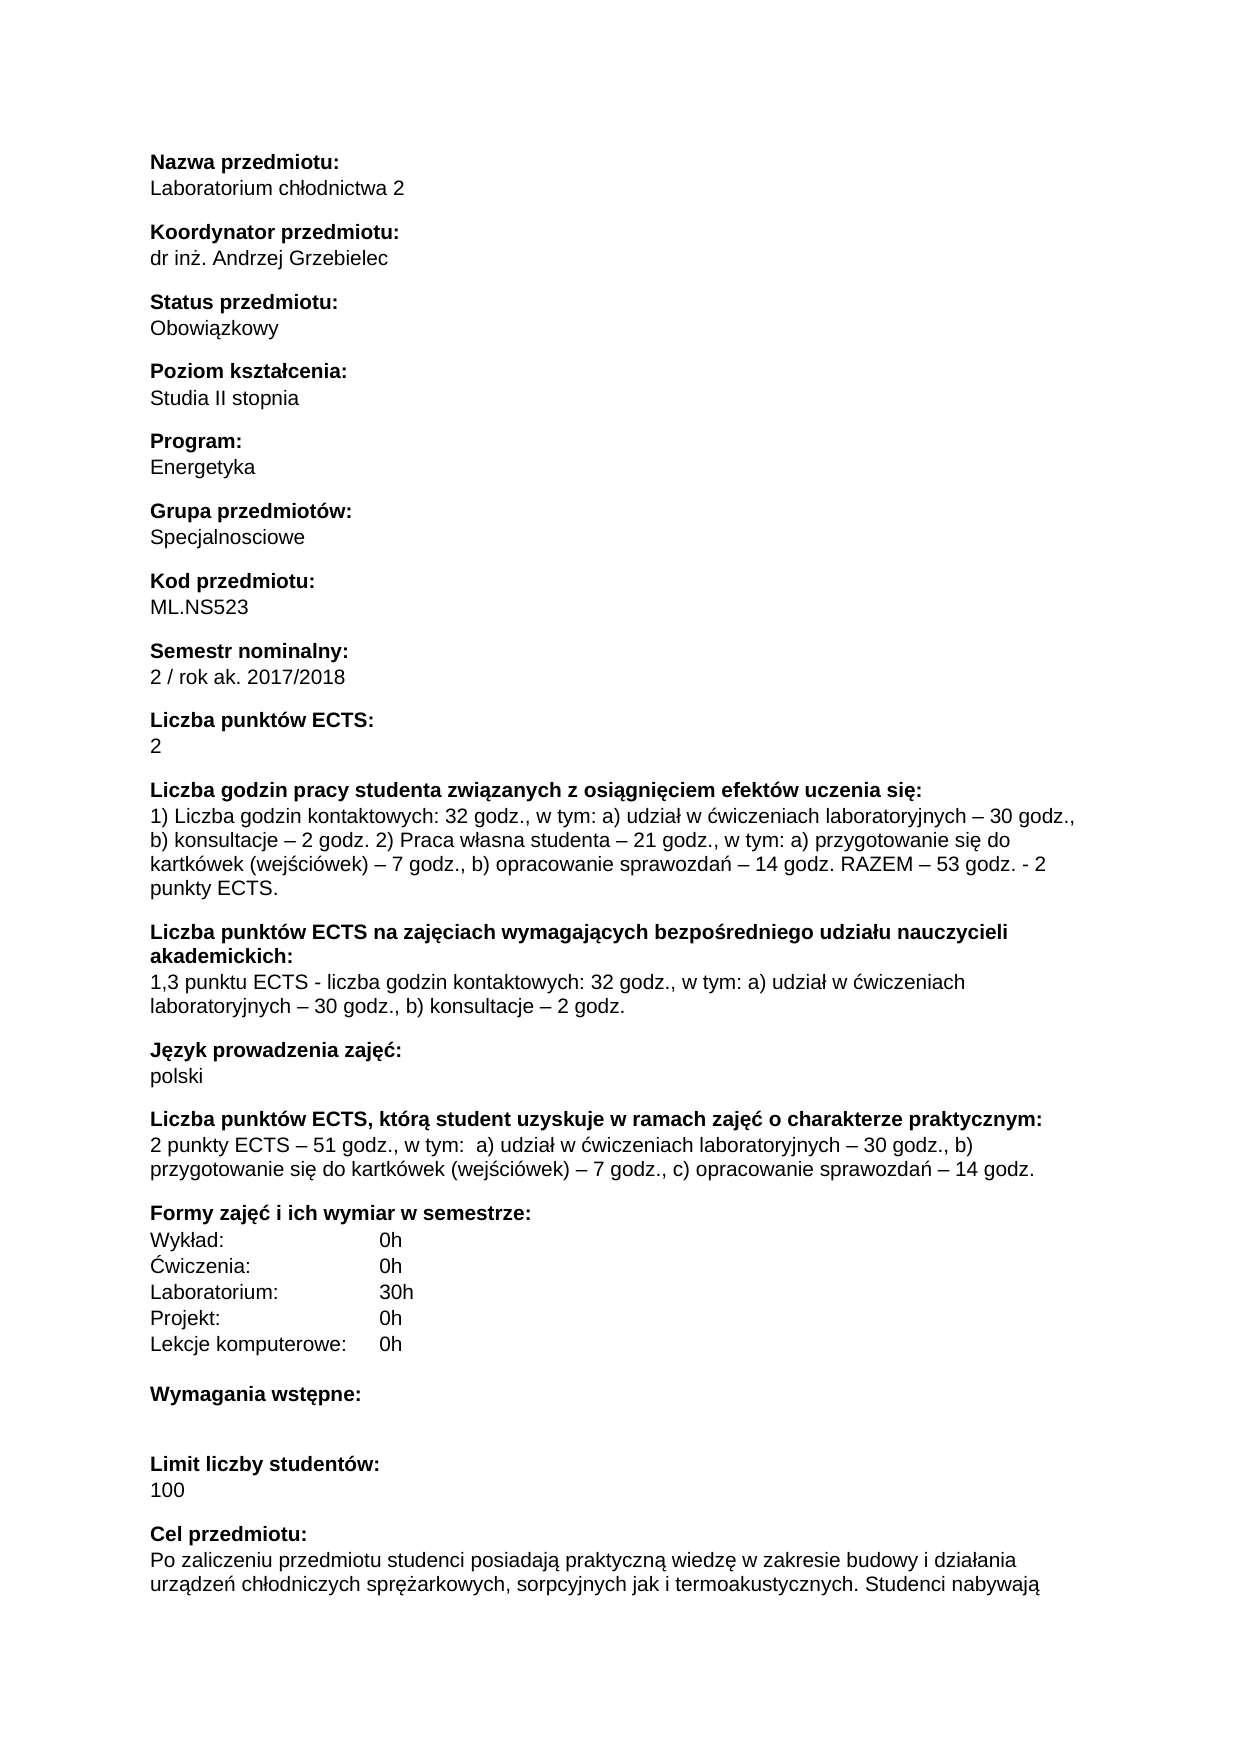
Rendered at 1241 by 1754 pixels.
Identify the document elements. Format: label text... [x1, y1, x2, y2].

text Liczba godzin pracy studenta związanych z osiągnięciem efektów uczenia się: [150, 778, 1090, 802]
text 100 [150, 1478, 1090, 1502]
table_header 0h [369, 1228, 597, 1252]
text Liczba punktów ECTS: [150, 708, 1090, 732]
text ML.NS523 [150, 595, 1090, 619]
table_cell Laboratorium: [140, 1280, 367, 1304]
text Liczba punktów ECTS, którą student uzyskuje w ramach zajęć o charakterze praktycznym: [150, 1107, 1090, 1131]
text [150, 1547, 1090, 1595]
text Specjalnosciowe [150, 525, 1090, 549]
text Wymagania wstępne: [150, 1382, 1090, 1406]
text Język prowadzenia zajęć: [150, 1037, 1090, 1061]
table_cell Lekcje komputerowe: [140, 1332, 367, 1356]
text Cel przedmiotu: [150, 1521, 1090, 1545]
text Grupa przedmiotów: [150, 499, 1090, 523]
text Liczba punktów ECTS na zajęciach wymagających bezpośredniego udziału nauczycieli akademickich: [150, 920, 1090, 968]
text Poziom kształcenia: [150, 359, 1090, 383]
text 1) Liczba godzin kontaktowych: 32 godz., w tym: a) udział w ćwiczeniach laboratoryjnych – 30 godz., b) konsultacje – 2 godz. 2) Praca własna studenta – 21 godz., w tym: a) przygotowanie się do kartkówek (wejściówek) – 7 godz., b) opracowanie sprawozdań – 14 godz. RAZEM – 53 godz. - 2 punkty ECTS. [150, 804, 1090, 900]
text Program: [150, 429, 1090, 453]
text Kod przedmiotu: [150, 569, 1090, 593]
table_cell 30h [369, 1278, 597, 1304]
table_cell 0h [369, 1330, 597, 1356]
table_cell 0h [369, 1252, 597, 1278]
text 1,3 punktu ECTS - liczba godzin kontaktowych: 32 godz., w tym: a) udział w ćwiczeniach laboratoryjnych – 30 godz., b) konsultacje – 2 godz. [150, 970, 1090, 1018]
table_cell 0h [369, 1304, 597, 1330]
text 2 [150, 734, 1090, 758]
table_cell Ćwiczenia: [140, 1254, 367, 1278]
text 2 / rok ak. 2017/2018 [150, 664, 1090, 688]
text Status przedmiotu: [150, 289, 1090, 313]
text Limit liczby studentów: [150, 1452, 1090, 1476]
text Formy zajęć i ich wymiar w semestrze: [150, 1201, 1090, 1225]
text Obowiązkowy [150, 316, 1090, 339]
table_header Wykład: [140, 1228, 367, 1252]
text polski [150, 1063, 1090, 1087]
text Laboratorium chłodnictwa 2 [150, 176, 1090, 200]
text Nazwa przedmiotu: [150, 150, 1090, 174]
table_cell Projekt: [140, 1306, 367, 1330]
text 2 punkty ECTS – 51 godz., w tym: a) udział w ćwiczeniach laboratoryjnych – 30 godz., b) przygotowanie się do kartkówek (wejściówek) – 7 godz., c) opracowanie sprawozdań – 14 godz. [150, 1133, 1090, 1181]
text dr inż. Andrzej Grzebielec [150, 246, 1090, 270]
text Semestr nominalny: [150, 638, 1090, 662]
text Studia II stopnia [150, 385, 1090, 409]
text Koordynator przedmiotu: [150, 220, 1090, 244]
text Energetyka [150, 455, 1090, 479]
